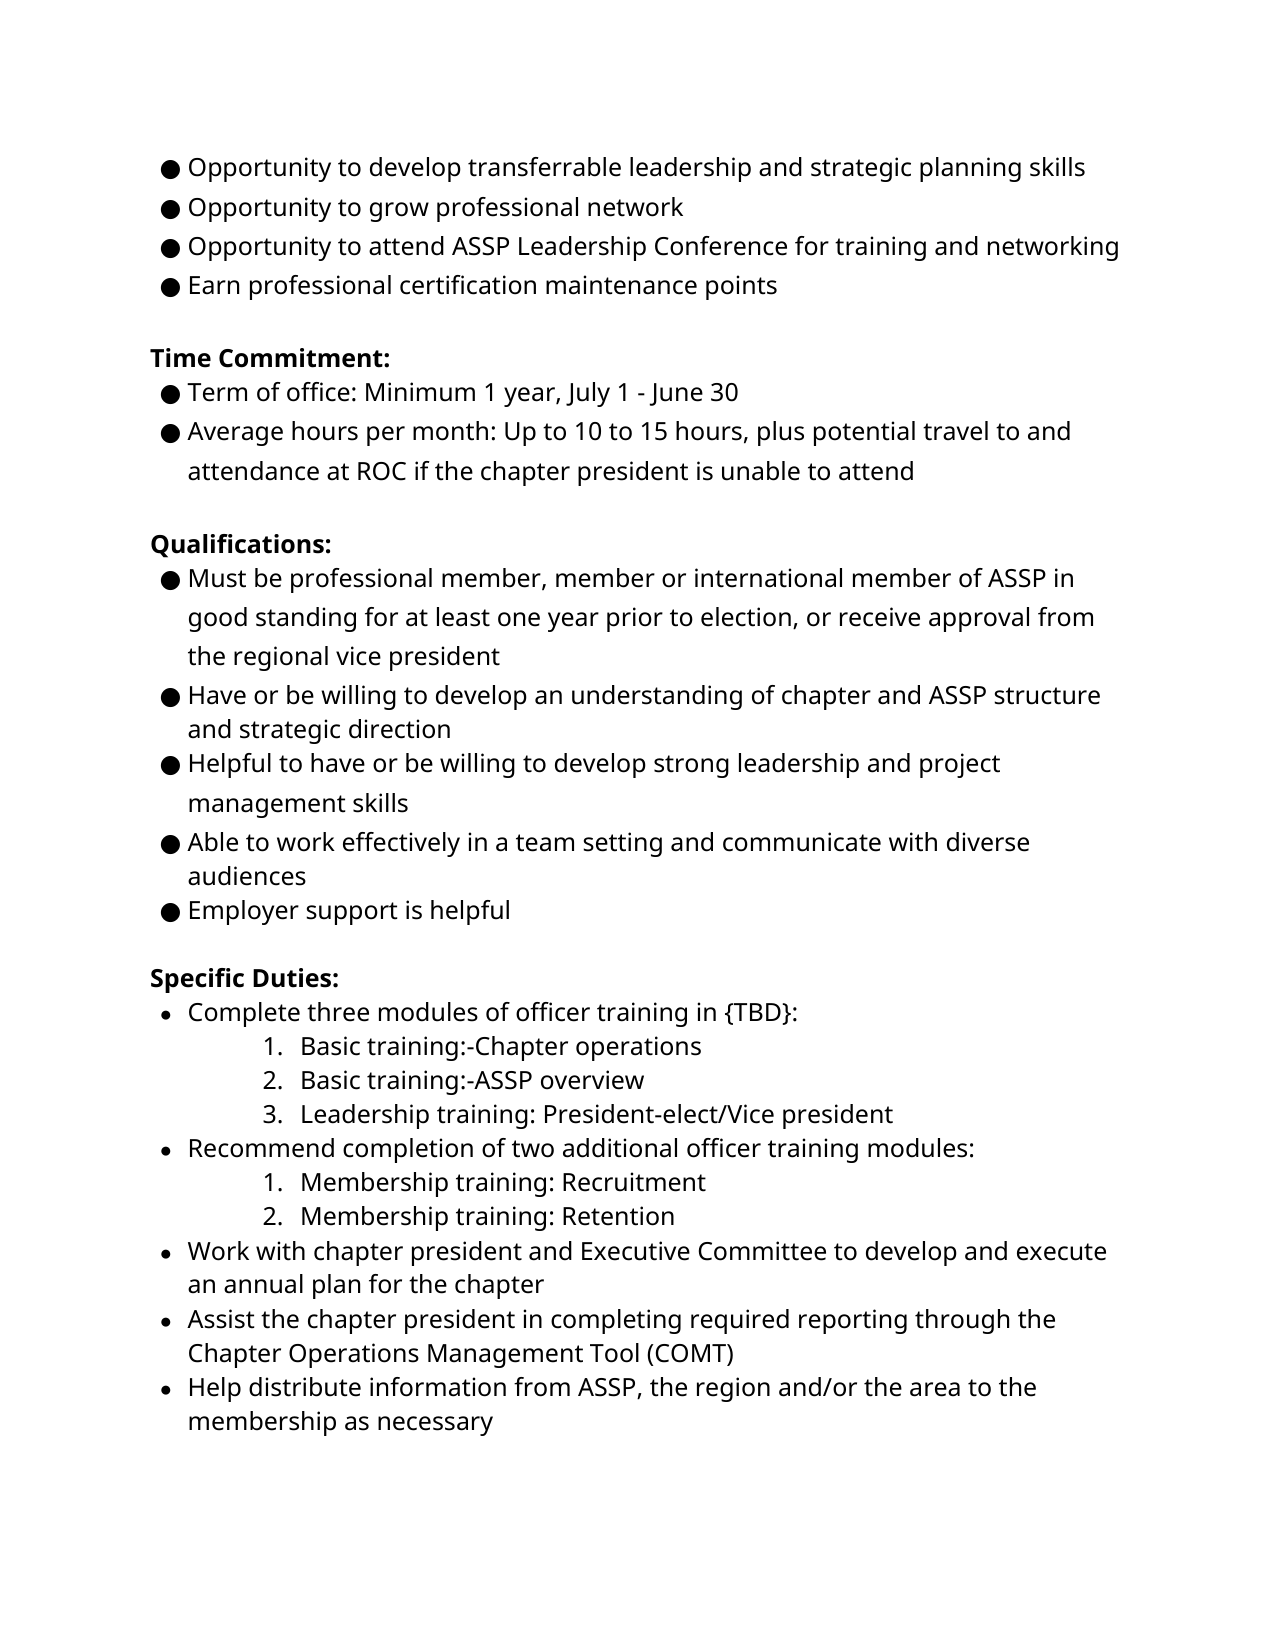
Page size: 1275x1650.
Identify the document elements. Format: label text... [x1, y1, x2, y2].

list Membership training: Recruitment [262, 1165, 1125, 1199]
text Time Commitment: [150, 341, 1125, 375]
list Basic training:-Chapter operations [262, 1029, 1125, 1063]
list Assist the chapter president in completing required reporting through the Chapter Operations Management Tool (COMT) [159, 1301, 1125, 1369]
list Membership training: Retention [262, 1199, 1125, 1233]
list Opportunity to grow professional network [159, 189, 1125, 223]
list Complete three modules of officer training in {TBD}: [159, 995, 1125, 1029]
list Leadership training: President-elect/Vice president [262, 1097, 1125, 1131]
list Opportunity to develop transferrable leadership and strategic planning skills [159, 150, 1125, 184]
list Average hours per month: Up to 10 to 15 hours, plus potential travel to and attendance at ROC if the chapter president is unable to attend [159, 414, 1125, 487]
list Able to work effectively in a team setting and communicate with diverse audiences [159, 824, 1125, 892]
text Specific Duties: [150, 961, 1125, 995]
list Must be professional member, member or international member of ASSP in good standing for at least one year prior to election, or receive approval from the regional vice president [159, 560, 1125, 673]
list Employer support is helpful [159, 892, 1125, 927]
text Qualifications: [150, 526, 1125, 560]
list Help distribute information from ASSP, the region and/or the area to the membership as necessary [159, 1369, 1125, 1437]
list Basic training:-ASSP overview [262, 1063, 1125, 1097]
list Work with chapter president and Executive Committee to develop and execute an annual plan for the chapter [159, 1233, 1125, 1301]
list Term of office: Minimum 1 year, July 1 - June 30 [159, 375, 1125, 409]
list Opportunity to attend ASSP Leadership Conference for training and networking [159, 228, 1125, 262]
list Earn professional certification maintenance points [159, 267, 1125, 302]
list Helpful to have or be willing to develop strong leadership and project management skills [159, 746, 1125, 819]
list Have or be willing to develop an understanding of chapter and ASSP structure and strategic direction [159, 678, 1125, 746]
list Recommend completion of two additional officer training modules: [159, 1131, 1125, 1165]
